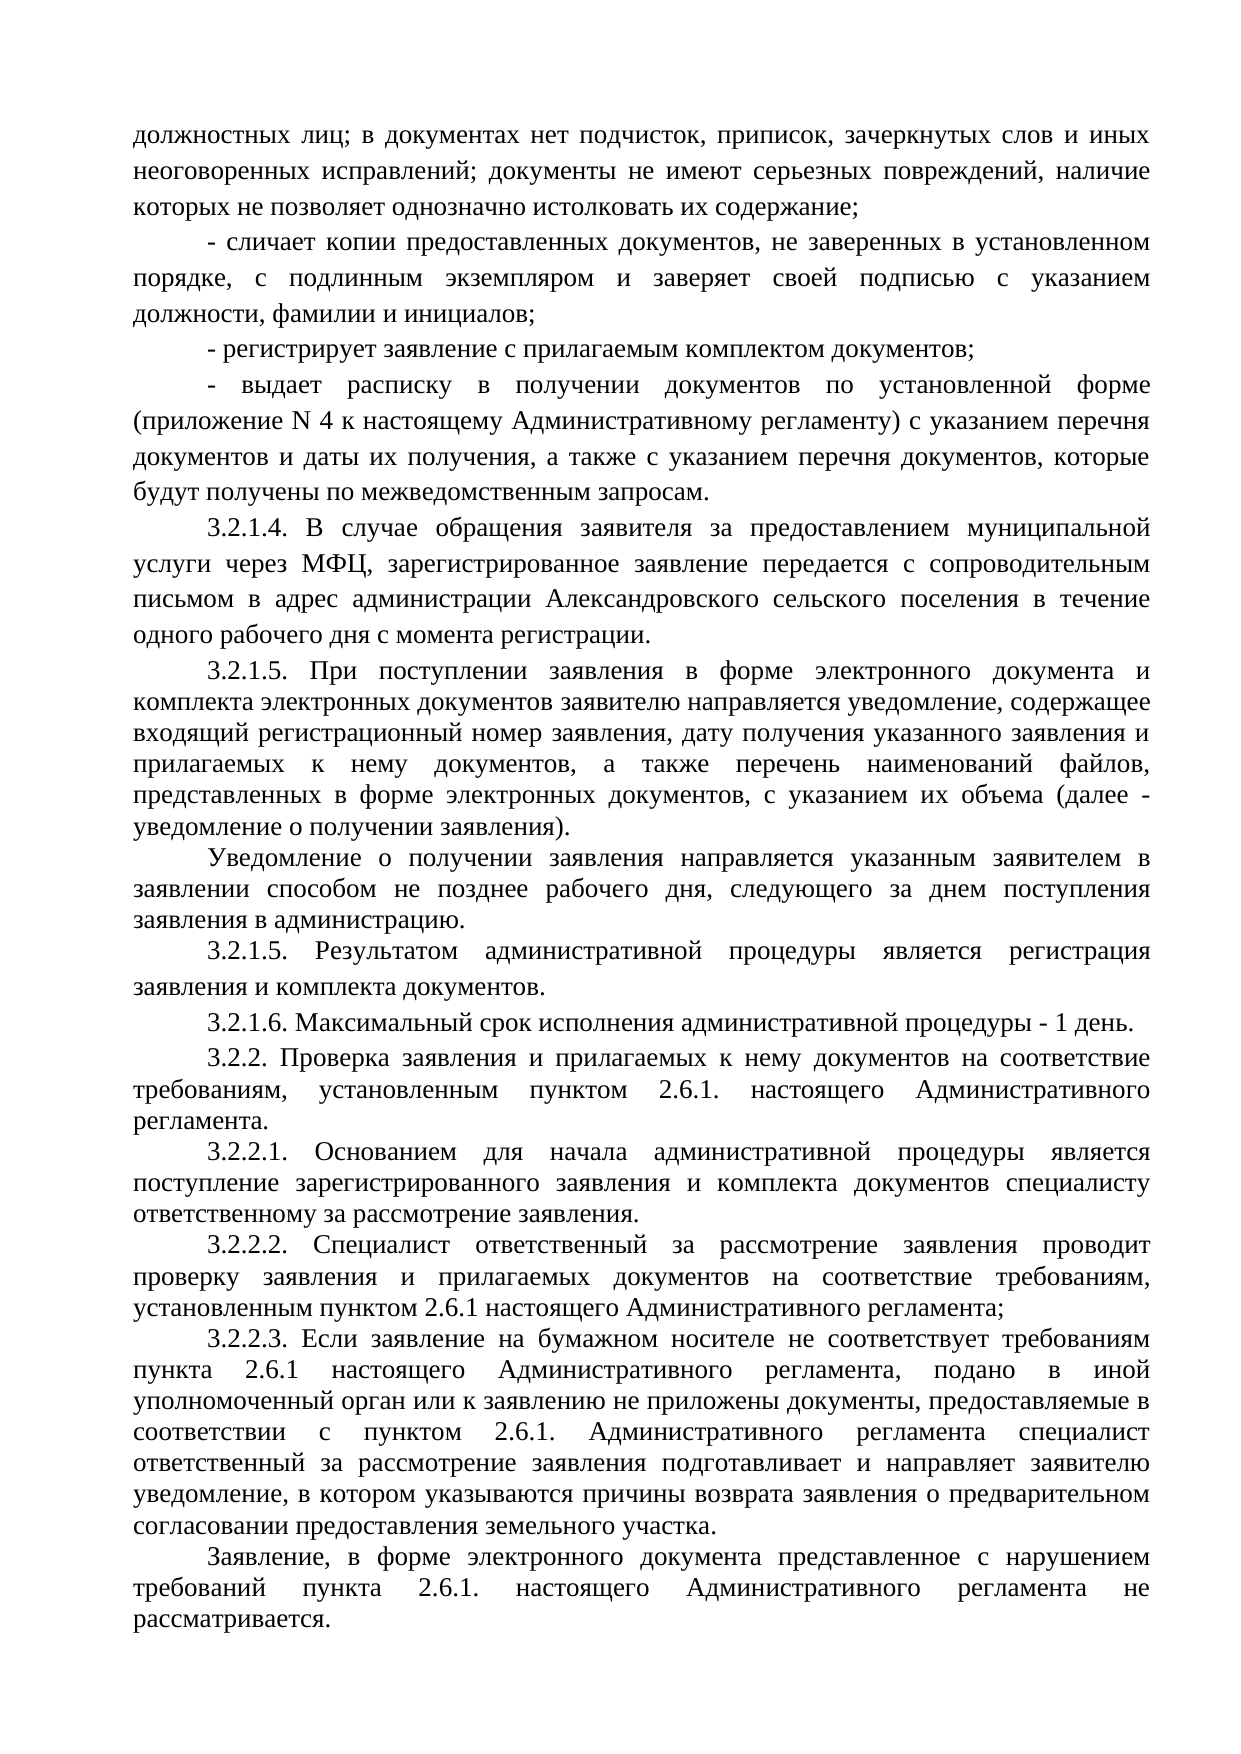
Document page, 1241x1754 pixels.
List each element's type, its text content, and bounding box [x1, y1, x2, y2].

text - сличает копии предоставленных документов, не заверенных в установленном порядке, с подлинным экземпляром и заверяет своей подписью с указанием должности, фамилии и инициалов; [133, 225, 1152, 328]
text 3.2.2.2. Специалист ответственный за рассмотрение заявления проводит проверку заявления и прилагаемых документов на соответствие требованиям, установленным пунктом 2.6.1 настоящего Административного регламента; [133, 1228, 1152, 1322]
text 3.2.1.6. Максимальный срок исполнения административной процедуры - 1 день. [133, 1006, 1152, 1037]
text 3.2.2.1. Основанием для начала административной процедуры является поступление зарегистрированного заявления и комплекта документов специалисту ответственному за рассмотрение заявления. [133, 1135, 1152, 1228]
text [133, 118, 1152, 221]
text - выдает расписку в получении документов по установленной форме (приложение N 4 к настоящему Административному регламенту) с указанием перечня документов и даты их получения, а также с указанием перечня документов, которые будут получены по межведомственным запросам. [133, 368, 1152, 507]
text - регистрирует заявление с прилагаемым комплектом документов; [133, 332, 1152, 364]
text 3.2.1.5. Результатом административной процедуры является регистрация заявления и комплекта документов. [133, 934, 1152, 1001]
text 3.2.1.4. В случае обращения заявителя за предоставлением муниципальной услуги через МФЦ, зарегистрированное заявление передается с сопроводительным письмом в адрес администрации Александровского сельского поселения в течение одного рабочего дня с момента регистрации. [133, 511, 1152, 649]
text Уведомление о получении заявления направляется указанным заявителем в заявлении способом не позднее рабочего дня, следующего за днем поступления заявления в администрацию. [133, 841, 1152, 934]
text 3.2.1.5. При поступлении заявления в форме электронного документа и комплекта электронных документов заявителю направляется уведомление, содержащее входящий регистрационный номер заявления, дату получения указанного заявления и прилагаемых к нему документов, а также перечень наименований файлов, представленных в форме электронных документов, с указанием их объема (далее - уведомление о получении заявления). [133, 654, 1152, 841]
text Заявление, в форме электронного документа представленное с нарушением требований пункта 2.6.1. настоящего Административного регламента не рассматривается. [133, 1540, 1152, 1633]
text 3.2.2.3. Если заявление на бумажном носителе не соответствует требованиям пункта 2.6.1 настоящего Административного регламента, подано в иной уполномоченный орган или к заявлению не приложены документы, предоставляемые в соответствии с пунктом 2.6.1. Административного регламента специалист ответственный за рассмотрение заявления подготавливает и направляет заявителю уведомление, в котором указываются причины возврата заявления о предварительном согласовании предоставления земельного участка. [133, 1322, 1152, 1540]
text 3.2.2. Проверка заявления и прилагаемых к нему документов на соответствие требованиям, установленным пунктом 2.6.1. настоящего Административного регламента. [133, 1042, 1152, 1135]
